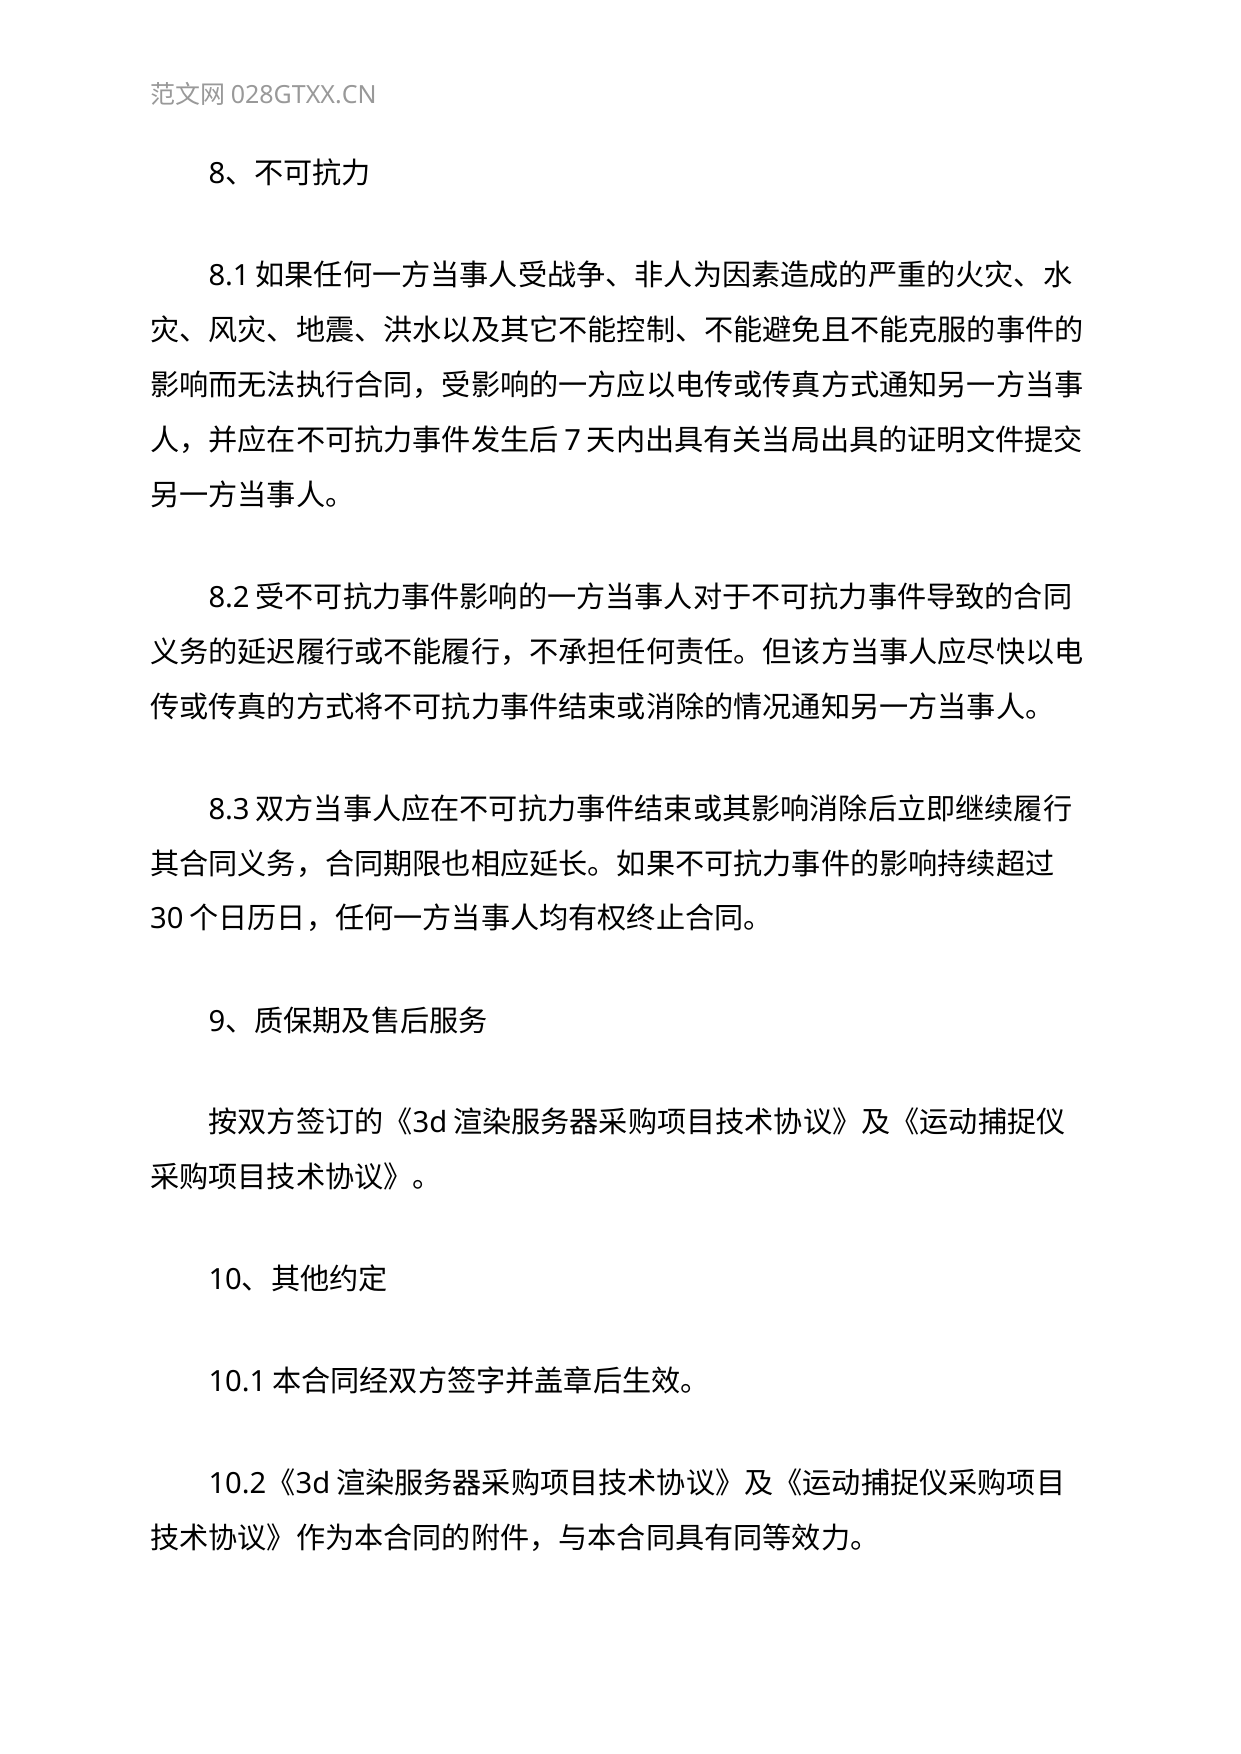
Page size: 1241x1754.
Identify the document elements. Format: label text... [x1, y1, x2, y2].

text 9、质保期及售后服务 [150, 997, 1090, 1039]
text 8.1如果任何一方当事人受战争、非人为因素造成的严重的火灾、水灾、风灾、地震、洪水以及其它不能控制、不能避免且不能克服的事件的影响而无法执行合同，受影响的一方应以电传或传真方式通知另一方当事人，并应在不可抗力事件发生后7天内出具有关当局出具的证明文件提交另一方当事人。 [150, 252, 1090, 514]
text 8、不可抗力 [150, 150, 1090, 192]
text 10、其他约定 [150, 1256, 1090, 1298]
text 10.2《3d渲染服务器采购项目技术协议》及《运动捕捉仪采购项目技术协议》作为本合同的附件，与本合同具有同等效力。 [150, 1460, 1090, 1557]
text 10.1本合同经双方签字并盖章后生效。 [150, 1358, 1090, 1400]
text 8.2受不可抗力事件影响的一方当事人对于不可抗力事件导致的合同义务的延迟履行或不能履行，不承担任何责任。但该方当事人应尽快以电传或传真的方式将不可抗力事件结束或消除的情况通知另一方当事人。 [150, 573, 1090, 726]
text 8.3双方当事人应在不可抗力事件结束或其影响消除后立即继续履行其合同义务，合同期限也相应延长。如果不可抗力事件的影响持续超过30个日历日，任何一方当事人均有权终止合同。 [150, 785, 1090, 937]
text 按双方签订的《3d渲染服务器采购项目技术协议》及《运动捕捉仪采购项目技术协议》。 [150, 1099, 1090, 1196]
